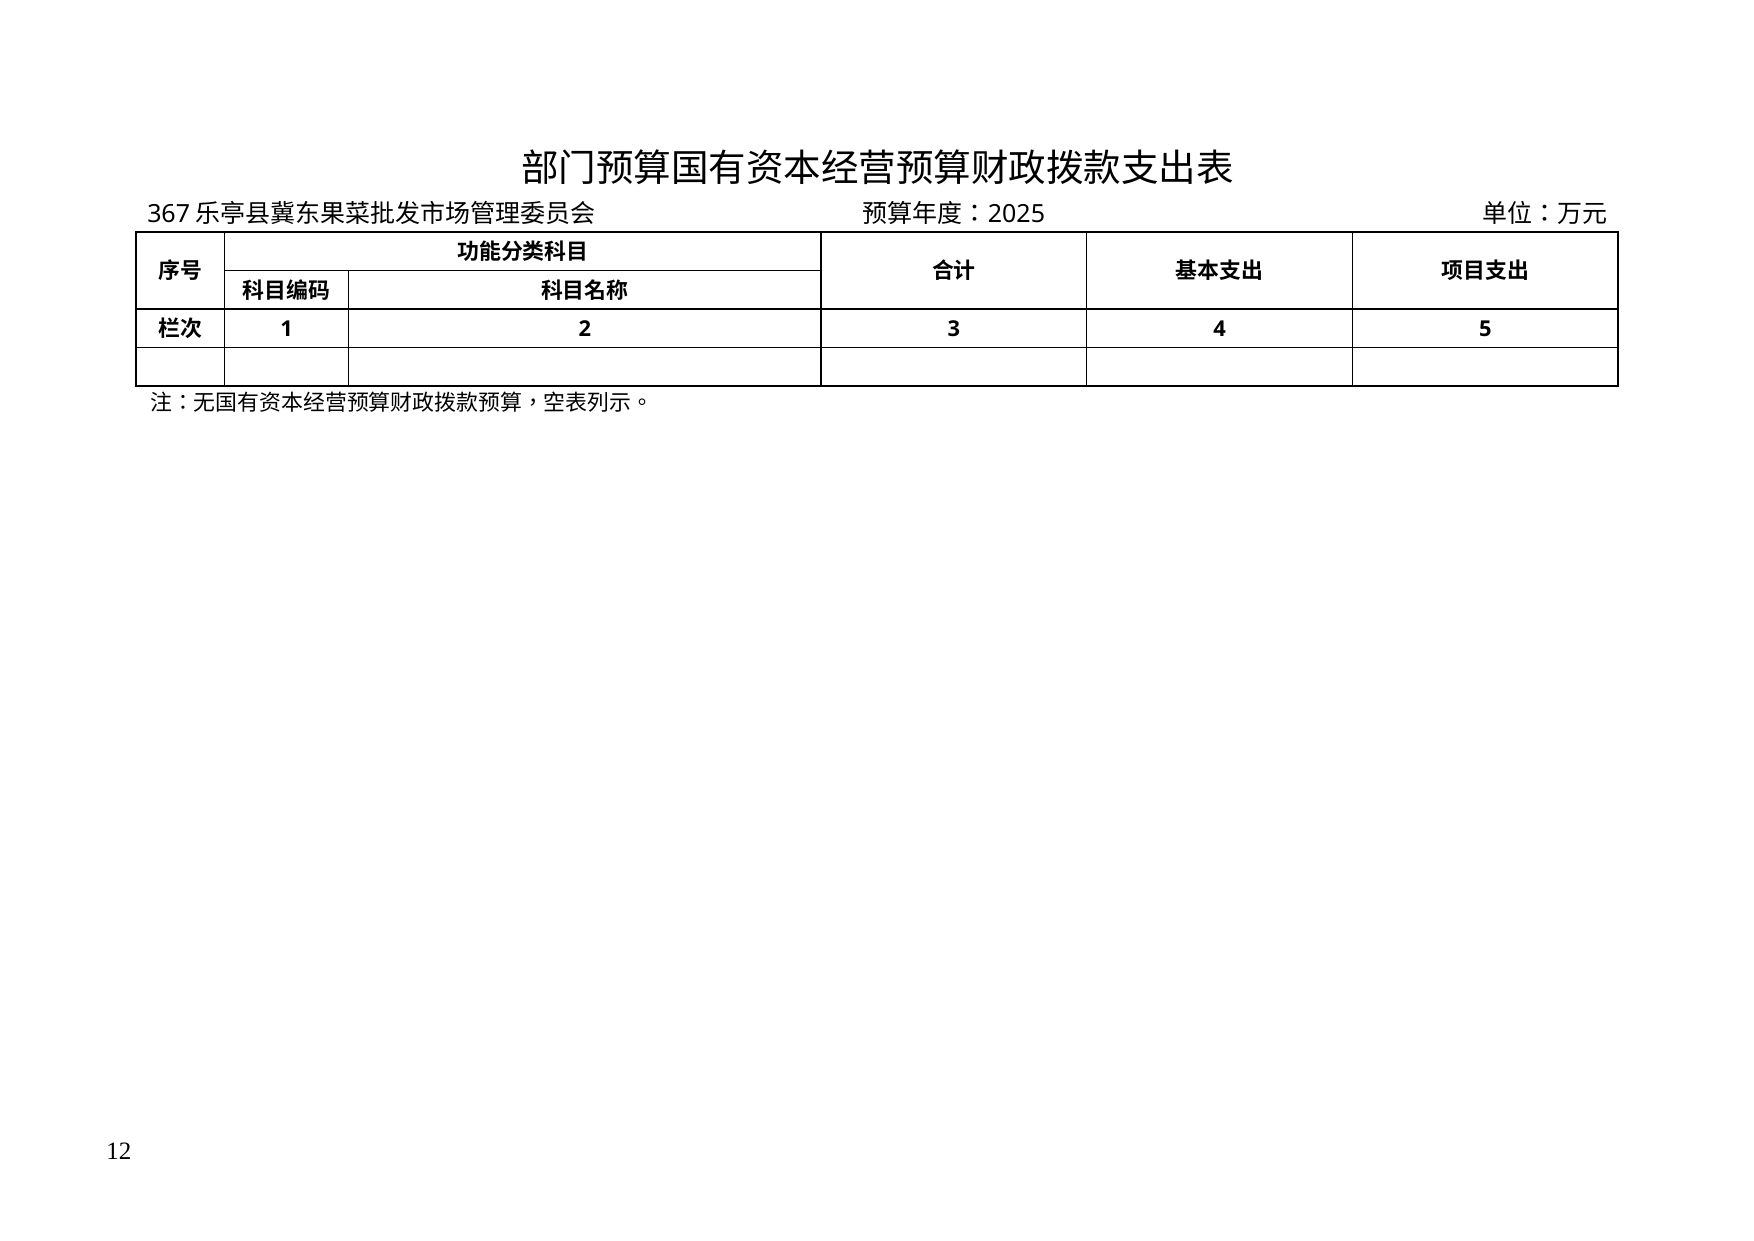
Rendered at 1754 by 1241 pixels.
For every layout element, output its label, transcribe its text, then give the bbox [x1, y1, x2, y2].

table_cell [225, 348, 348, 385]
table_header 预算年度：2025 [822, 195, 1086, 231]
table_cell 3 [822, 310, 1086, 347]
table_cell 合计 [822, 233, 1086, 308]
table_cell 5 [1353, 310, 1617, 347]
table_cell 序号 [137, 233, 224, 308]
table_cell 1 [225, 310, 348, 347]
table_cell [349, 348, 820, 385]
table_cell [1087, 348, 1352, 385]
table_cell 基本支出 [1087, 233, 1352, 308]
table_header 单位：万元 [1087, 195, 1617, 231]
table_cell [822, 348, 1086, 385]
table_cell 功能分类科目 [225, 233, 820, 270]
table_cell 栏次 [137, 310, 224, 347]
table_cell 2 [349, 310, 820, 347]
text 注：无国有资本经营预算财政拨款预算，空表列示。 [106, 387, 1648, 416]
text 部门预算国有资本经营预算财政拨款支出表 [106, 142, 1648, 193]
table_cell 科目名称 [349, 271, 820, 308]
table_cell [1353, 348, 1617, 385]
table_cell 4 [1087, 310, 1352, 347]
table_cell 项目支出 [1353, 233, 1617, 308]
table_header 367乐亭县冀东果菜批发市场管理委员会 [137, 195, 820, 231]
table_cell [137, 348, 224, 385]
table_cell 科目编码 [225, 271, 348, 308]
